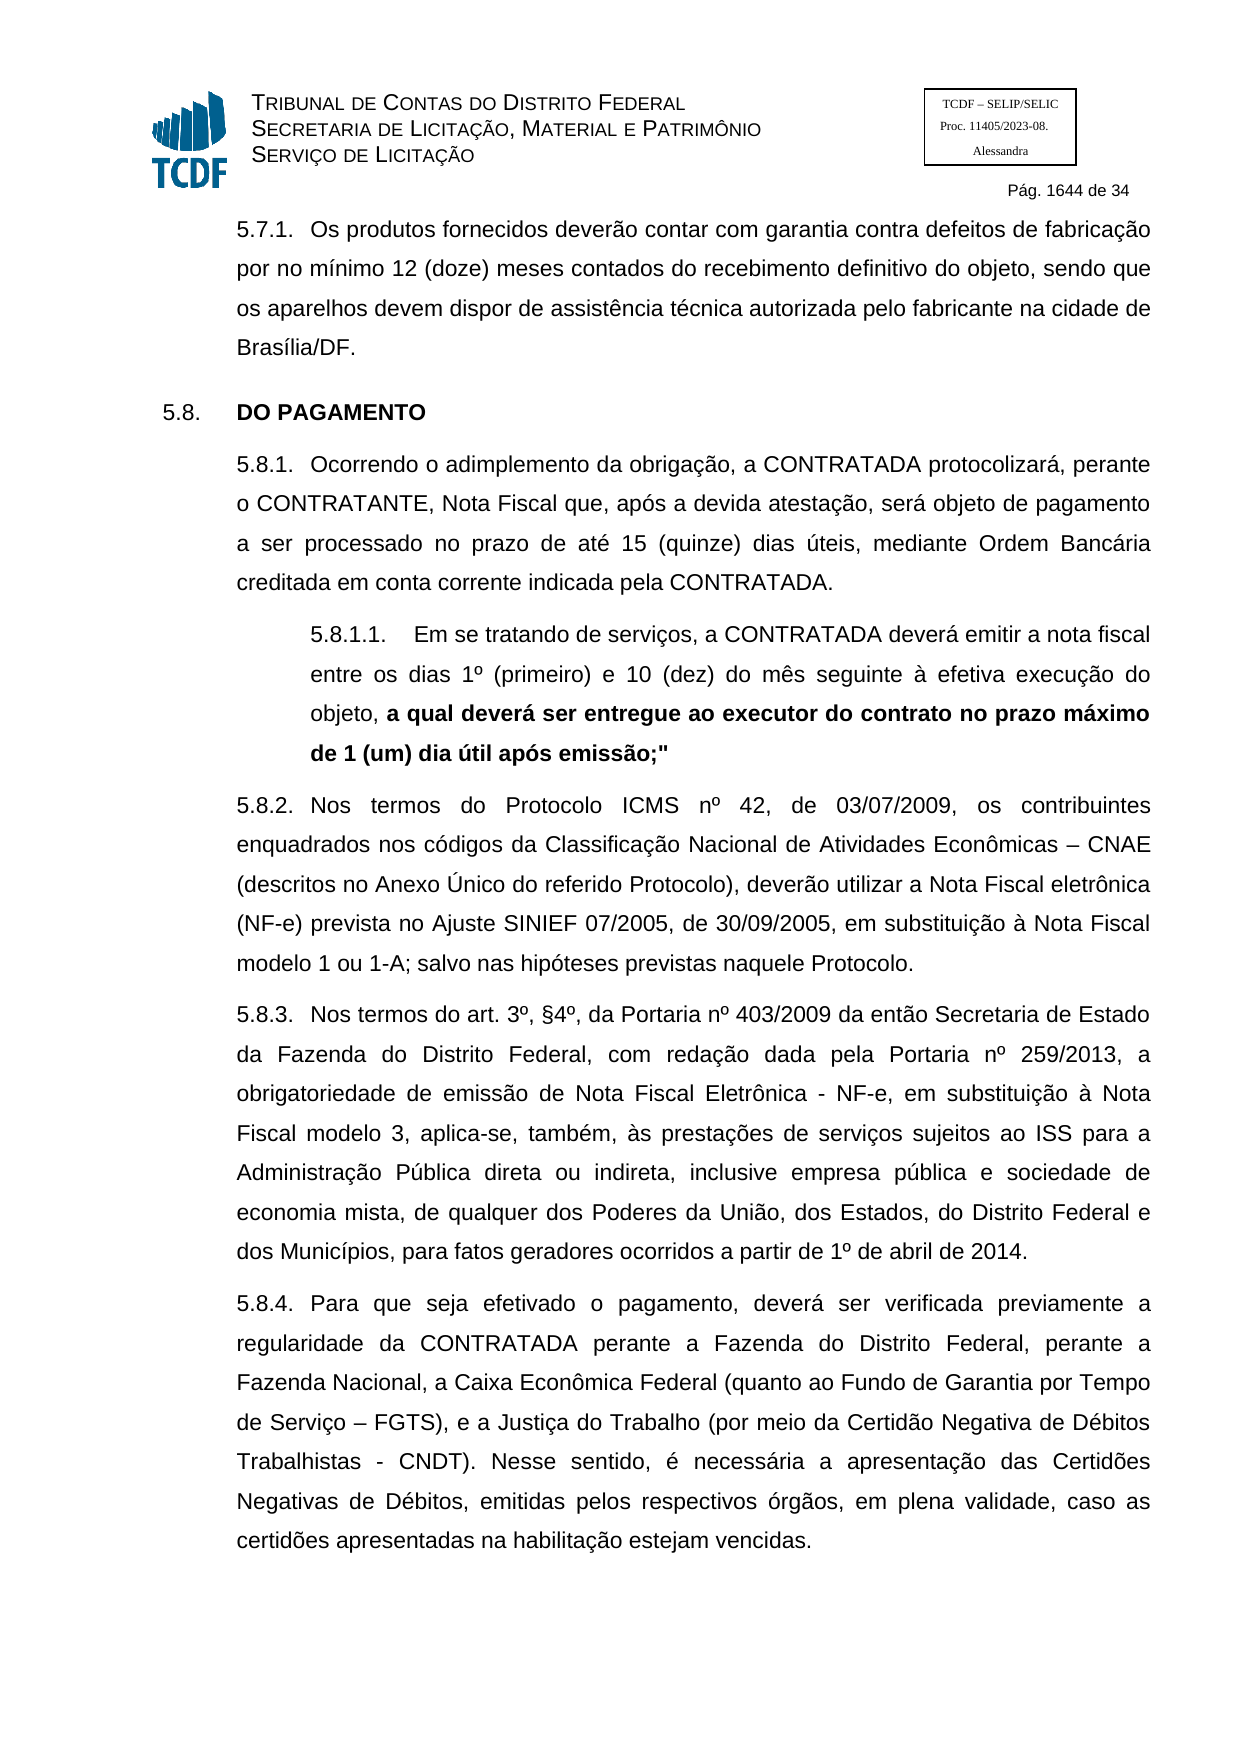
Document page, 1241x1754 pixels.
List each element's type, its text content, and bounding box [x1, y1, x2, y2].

list Nos termos do Protocolo ICMS nº 42, de 03/07/2009, os contribuintes enquadrados nos códigos da Classificação Nacional de Atividades Econômicas – CNAE (descritos no Anexo Único do referido Protocolo), deverão utilizar a Nota Fiscal eletrônica (NF-e) prevista no Ajuste SINIEF 07/2005, de 30/09/2005, em substituição à Nota Fiscal modelo 1 ou 1-A; salvo nas hipóteses previstas naquele Protocolo. [236, 792, 1152, 976]
list Para que seja efetivado o pagamento, deverá ser verificada previamente a regularidade da CONTRATADA perante a Fazenda do Distrito Federal, perante a Fazenda Nacional, a Caixa Econômica Federal (quanto ao Fundo de Garantia por Tempo de Serviço – FGTS), e a Justiça do Trabalho (por meio da Certidão Negativa de Débitos Trabalhistas - CNDT). Nesse sentido, é necessária a apresentação das Certidões Negativas de Débitos, emitidas pelos respectivos órgãos, em plena validade, caso as certidões apresentadas na habilitação estejam vencidas. [236, 1290, 1152, 1553]
list Nos termos do art. 3º, §4º, da Portaria nº 403/2009 da então Secretaria de Estado da Fazenda do Distrito Federal, com redação dada pela Portaria nº 259/2013, a obrigatoriedade de emissão de Nota Fiscal Eletrônica - NF-e, em substituição à Nota Fiscal modelo 3, aplica-se, também, às prestações de serviços sujeitos ao ISS para a Administração Pública direta ou indireta, inclusive empresa pública e sociedade de economia mista, de qualquer dos Poderes da União, dos Estados, do Distrito Federal e dos Municípios, para fatos geradores ocorridos a partir de 1º de abril de 2014. [236, 1001, 1152, 1265]
list Ocorrendo o adimplemento da obrigação, a CONTRATADA protocolizará, perante o CONTRATANTE, Nota Fiscal que, após a devida atestação, será objeto de pagamento a ser processado no prazo de até 15 (quinze) dias úteis, mediante Ordem Bancária creditada em conta corrente indicada pela CONTRATADA. [236, 451, 1152, 596]
picture [138, 88, 240, 190]
list Os produtos fornecidos deverão contar com garantia contra defeitos de fabricação por no mínimo 12 (doze) meses contados do recebimento definitivo do objeto, sendo que os aparelhos devem dispor de assistência técnica autorizada pelo fabricante na cidade de Brasília/DF. [236, 216, 1152, 361]
list Em se tratando de serviços, a CONTRATADA deverá emitir a nota fiscal entre os dias 1º (primeiro) e 10 (dez) do mês seguinte à efetiva execução do objeto, a qual deverá ser entregue ao executor do contrato no prazo máximo de 1 (um) dia útil após emissão;" [310, 621, 1152, 766]
list DO PAGAMENTO [162, 399, 1152, 425]
